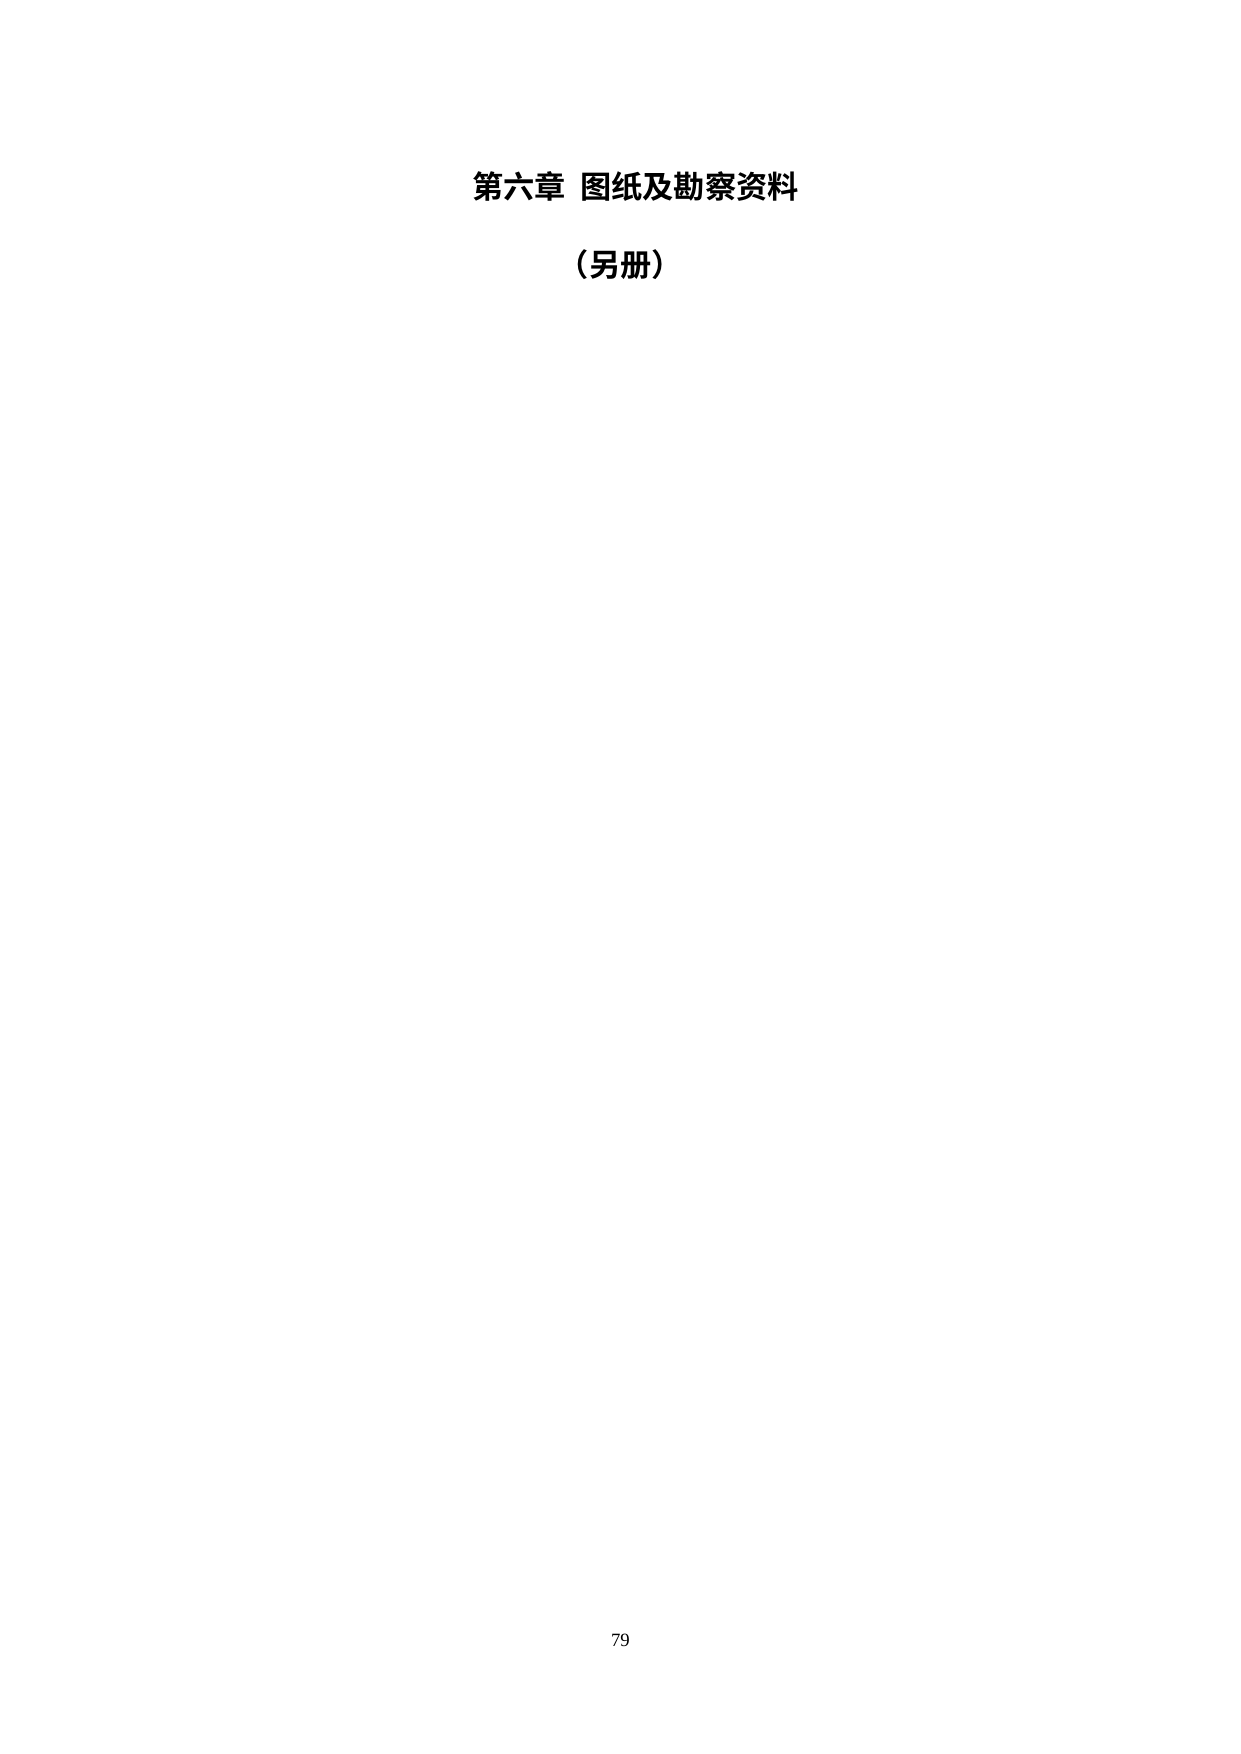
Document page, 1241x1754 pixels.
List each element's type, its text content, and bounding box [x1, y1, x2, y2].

text 第六章 图纸及勘察资料 [187, 162, 1053, 207]
text （另册） [187, 230, 1053, 295]
